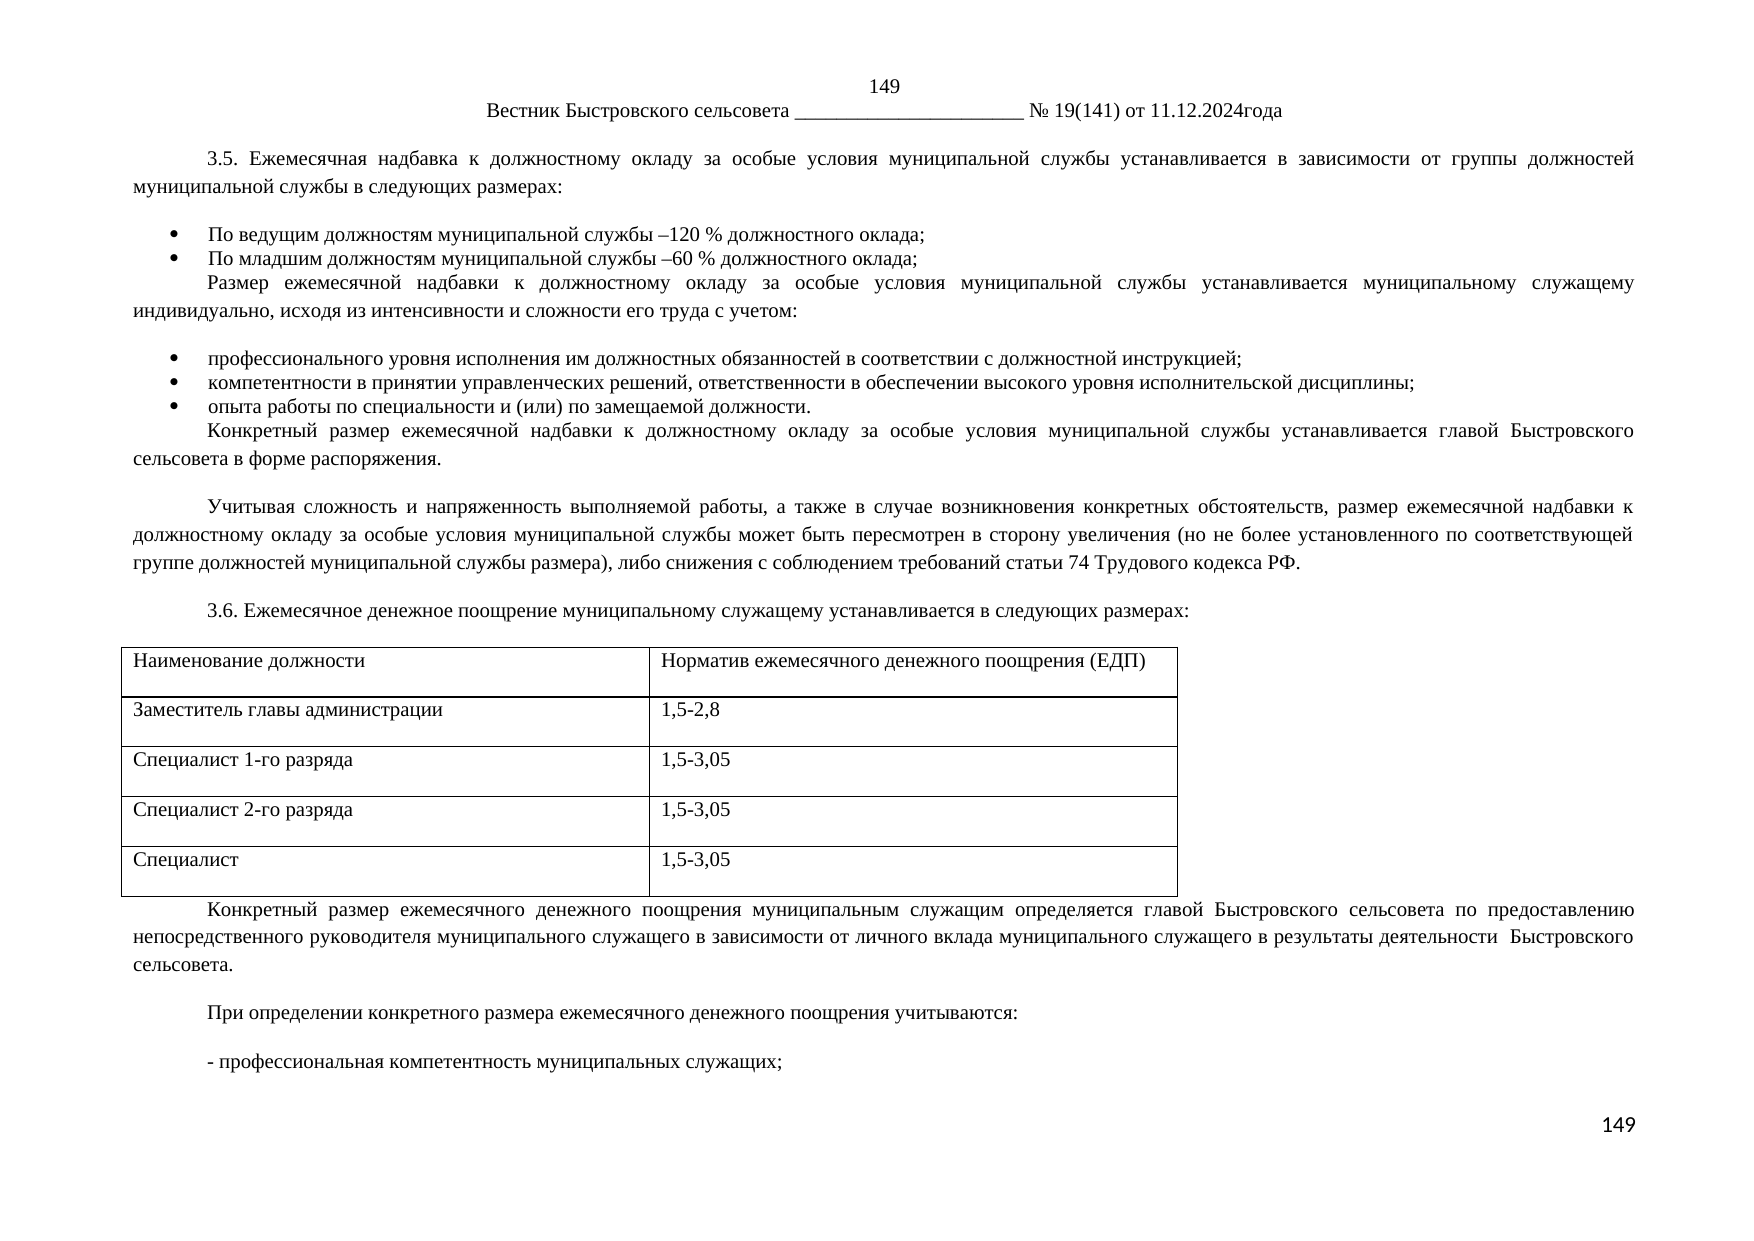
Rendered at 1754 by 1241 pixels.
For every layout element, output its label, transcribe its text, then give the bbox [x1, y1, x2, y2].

text Конкретный размер ежемесячного денежного поощрения муниципальным служащим определяется главой Быстровского сельсовета по предоставлению непосредственного руководителя муниципального служащего в зависимости от личного вклада муниципального служащего в результаты деятельности Быстровского сельсовета. [133, 897, 1636, 976]
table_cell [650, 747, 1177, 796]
text - профессиональная компетентность муниципальных служащих; [133, 1049, 1636, 1073]
text При определении конкретного размера ежемесячного денежного поощрения учитываются: [133, 1000, 1636, 1024]
text 3.5. Ежемесячная надбавка к должностному окладу за особые условия муниципальной службы устанавливается в зависимости от группы должностей муниципальной службы в следующих размерах: [133, 146, 1636, 198]
list По младшим должностям муниципальной службы –60 % должностного оклада; [170, 246, 1636, 270]
text 3.6. Ежемесячное денежное поощрение муниципальному служащему устанавливается в следующих размерах: [133, 598, 1636, 622]
text Размер ежемесячной надбавки к должностному окладу за особые условия муниципальной службы устанавливается муниципальному служащему индивидуально, исходя из интенсивности и сложности его труда с учетом: [133, 270, 1636, 322]
list компетентности в принятии управленческих решений, ответственности в обеспечении высокого уровня исполнительской дисциплины; [170, 370, 1636, 394]
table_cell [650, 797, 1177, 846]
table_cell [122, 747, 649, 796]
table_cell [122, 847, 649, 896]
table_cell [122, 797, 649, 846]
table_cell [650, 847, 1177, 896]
list опыта работы по специальности и (или) по замещаемой должности. [170, 394, 1636, 418]
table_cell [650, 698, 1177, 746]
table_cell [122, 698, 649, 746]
text Учитывая сложность и напряженность выполняемой работы, а также в случае возникновения конкретных обстоятельств, размер ежемесячной надбавки к должностному окладу за особые условия муниципальной службы может быть пересмотрен в сторону увеличения (но не более установленного по соответствующей группе должностей муниципальной службы размера), либо снижения с соблюдением требований статьи 74 Трудового кодекса РФ. [133, 494, 1636, 574]
text Конкретный размер ежемесячной надбавки к должностному окладу за особые условия муниципальной службы устанавливается главой Быстровского сельсовета в форме распоряжения. [133, 418, 1636, 470]
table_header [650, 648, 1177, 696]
list По ведущим должностям муниципальной службы –120 % должностного оклада; [170, 222, 1636, 246]
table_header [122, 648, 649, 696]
list профессионального уровня исполнения им должностных обязанностей в соответствии с должностной инструкцией; [170, 346, 1636, 370]
